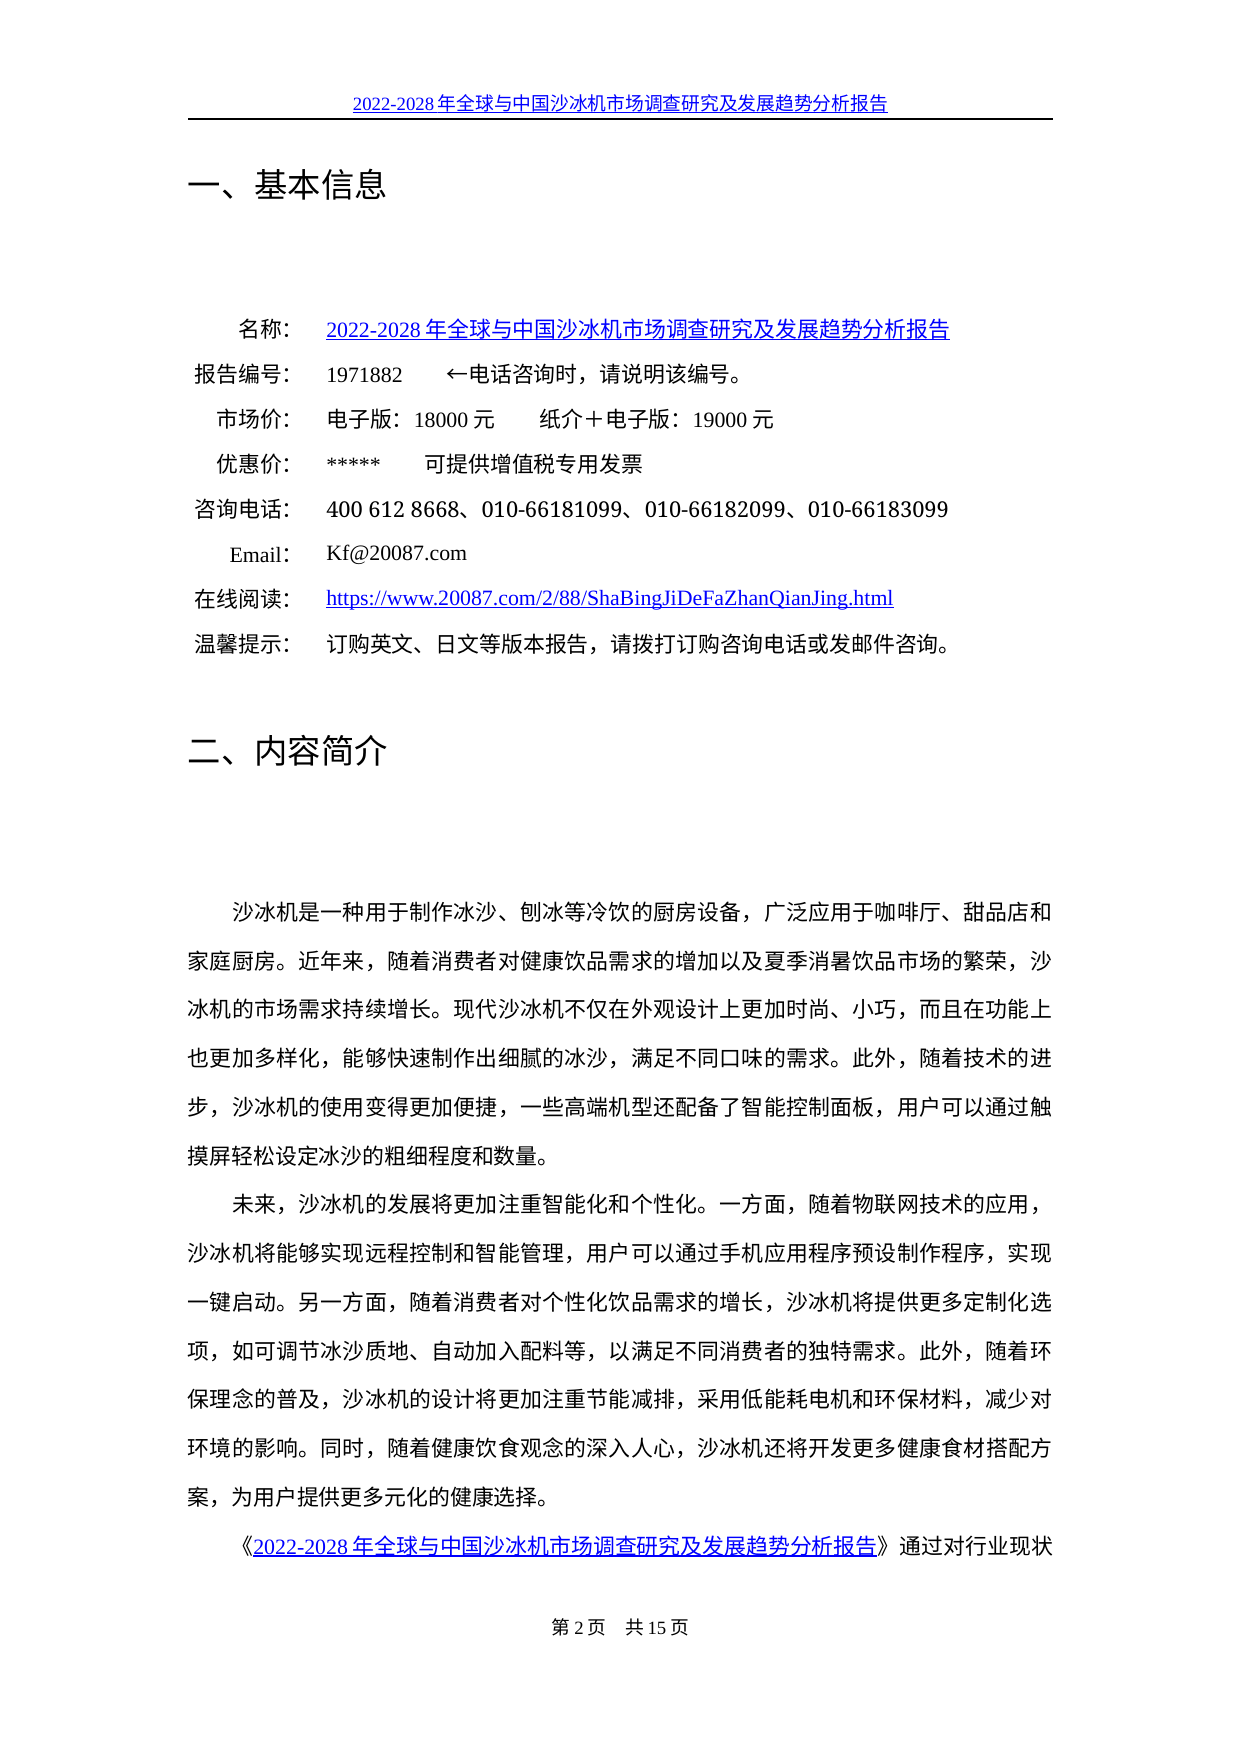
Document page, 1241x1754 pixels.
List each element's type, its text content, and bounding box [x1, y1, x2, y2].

table_cell ***** 可提供增值税专用发票 [315, 447, 1073, 492]
table_cell [315, 582, 1073, 627]
table_cell 温馨提示： [167, 627, 315, 672]
table_cell 市场价： [167, 402, 315, 447]
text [187, 894, 1053, 1561]
table_cell Email： [167, 537, 315, 582]
table_cell 在线阅读： [167, 582, 315, 627]
table_cell 优惠价： [167, 447, 315, 492]
table_cell 咨询电话： [167, 492, 315, 537]
table_cell Kf@20087.com [315, 537, 1073, 582]
table_header 2022-2028年全球与中国沙冰机市场调查研究及发展趋势分析报告 [315, 312, 1073, 357]
table_header 名称： [167, 312, 315, 357]
table_cell 400 612 8668、010-66181099、010-66182099、010-66183099 [315, 492, 1073, 537]
table_cell 报告编号： [167, 357, 315, 402]
table_cell 电子版：18000 元 纸介＋电子版：19000 元 [315, 402, 1073, 447]
title 一、基本信息 [187, 150, 1053, 215]
title 二、内容简介 [187, 717, 1053, 782]
table_cell 1971882 ←电话咨询时，请说明该编号。 [315, 357, 1073, 402]
table_cell 订购英文、日文等版本报告，请拨打订购咨询电话或发邮件咨询。 [315, 627, 1073, 672]
